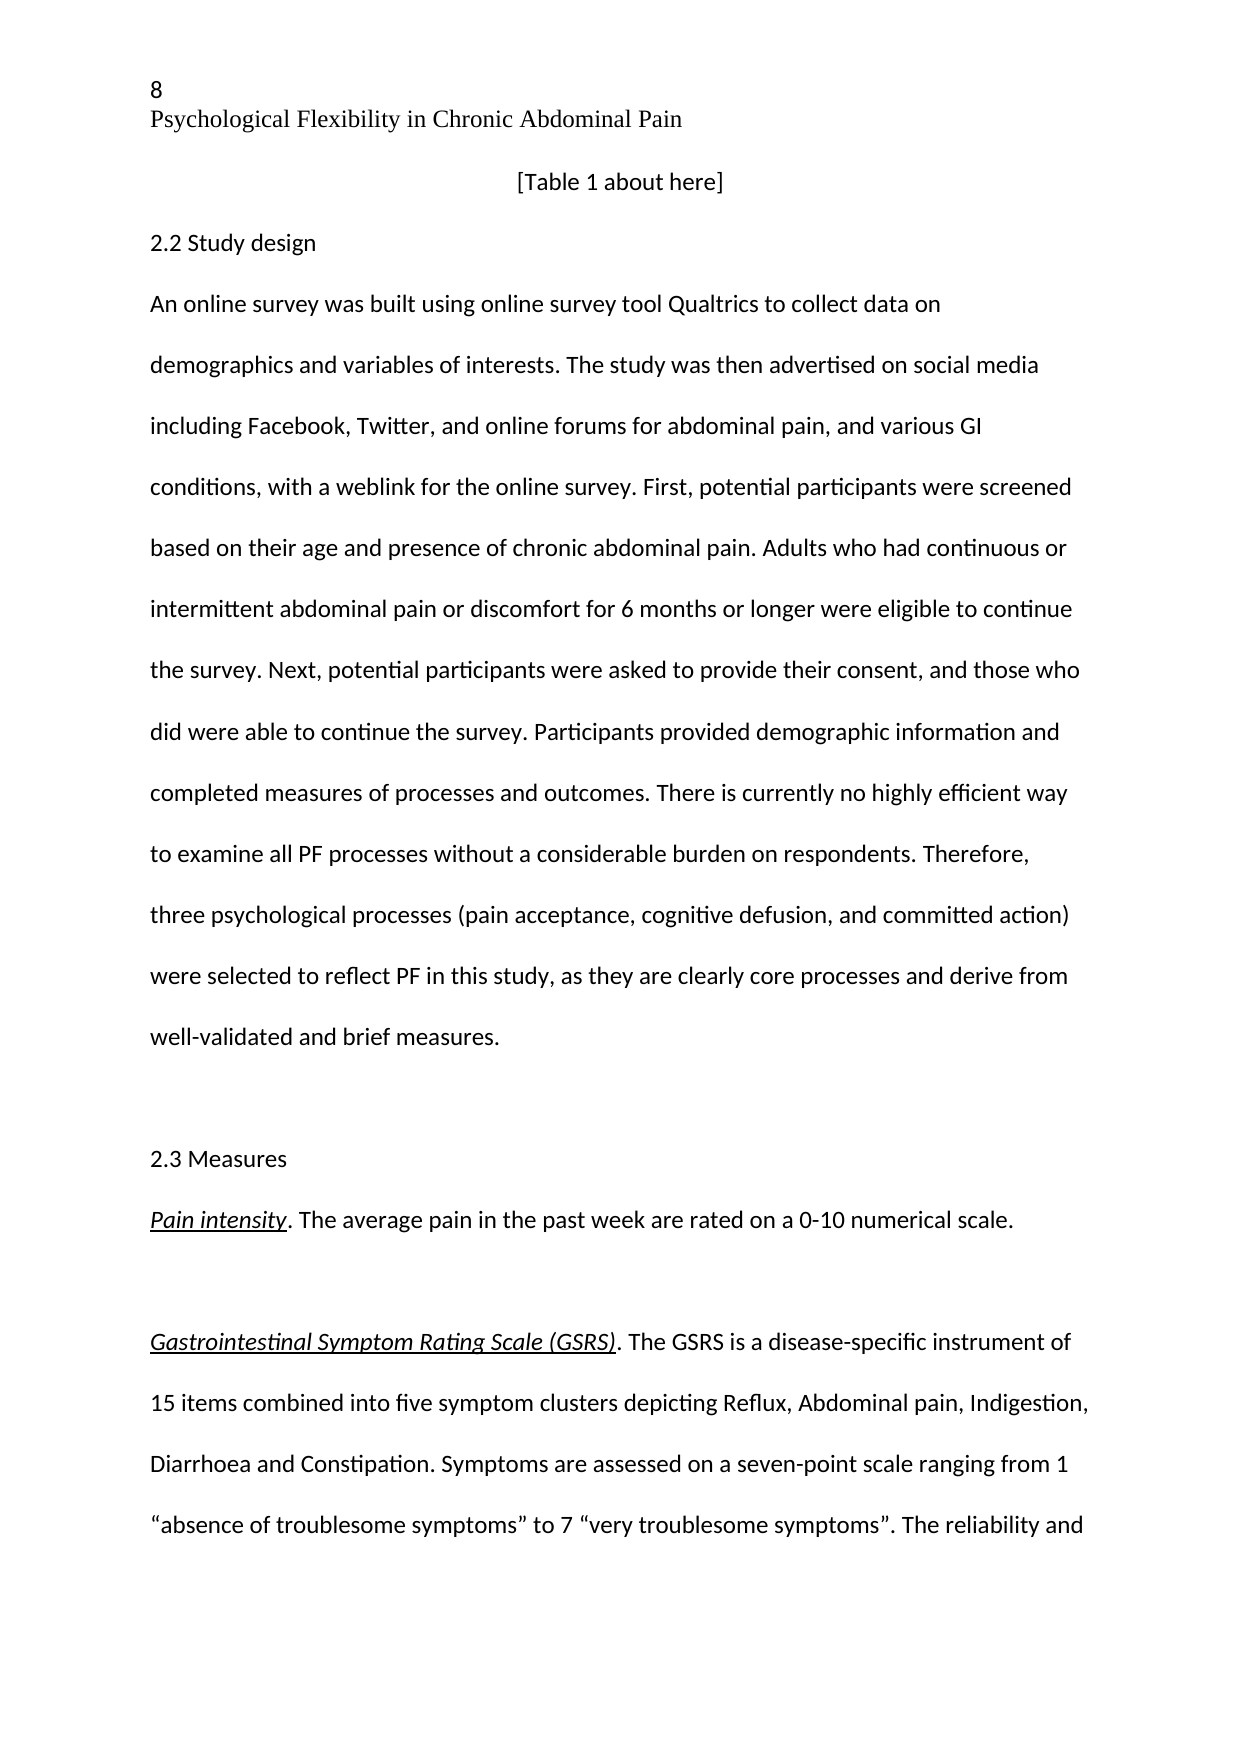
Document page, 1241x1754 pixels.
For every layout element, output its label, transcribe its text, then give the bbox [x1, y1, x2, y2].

text Pain intensity. The average pain in the past week are rated on a 0-10 numerical scale. [150, 1204, 1090, 1234]
text An online survey was built using online survey tool Qualtrics to collect data on demographics and variables of interests. The study was then advertised on social media including Facebook, Twitter, and online forums for abdominal pain, and various GI conditions, with a weblink for the online survey. First, potential participants were screened based on their age and presence of chronic abdominal pain. Adults who had continuous or intermittent abdominal pain or discomfort for 6 months or longer were eligible to continue the survey. Next, potential participants were asked to provide their consent, and those who did were able to continue the survey. Participants provided demographic information and completed measures of processes and outcomes. There is currently no highly efficient way to examine all PF processes without a considerable burden on respondents. Therefore, three psychological processes (pain acceptance, cognitive defusion, and committed action) were selected to reflect PF in this study, as they are clearly core processes and derive from well-validated and brief measures. [150, 288, 1090, 1051]
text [150, 1326, 1090, 1540]
list Study design [150, 227, 1090, 258]
list Measures [150, 1143, 1090, 1173]
text [Table 1 about here] [150, 166, 1090, 197]
